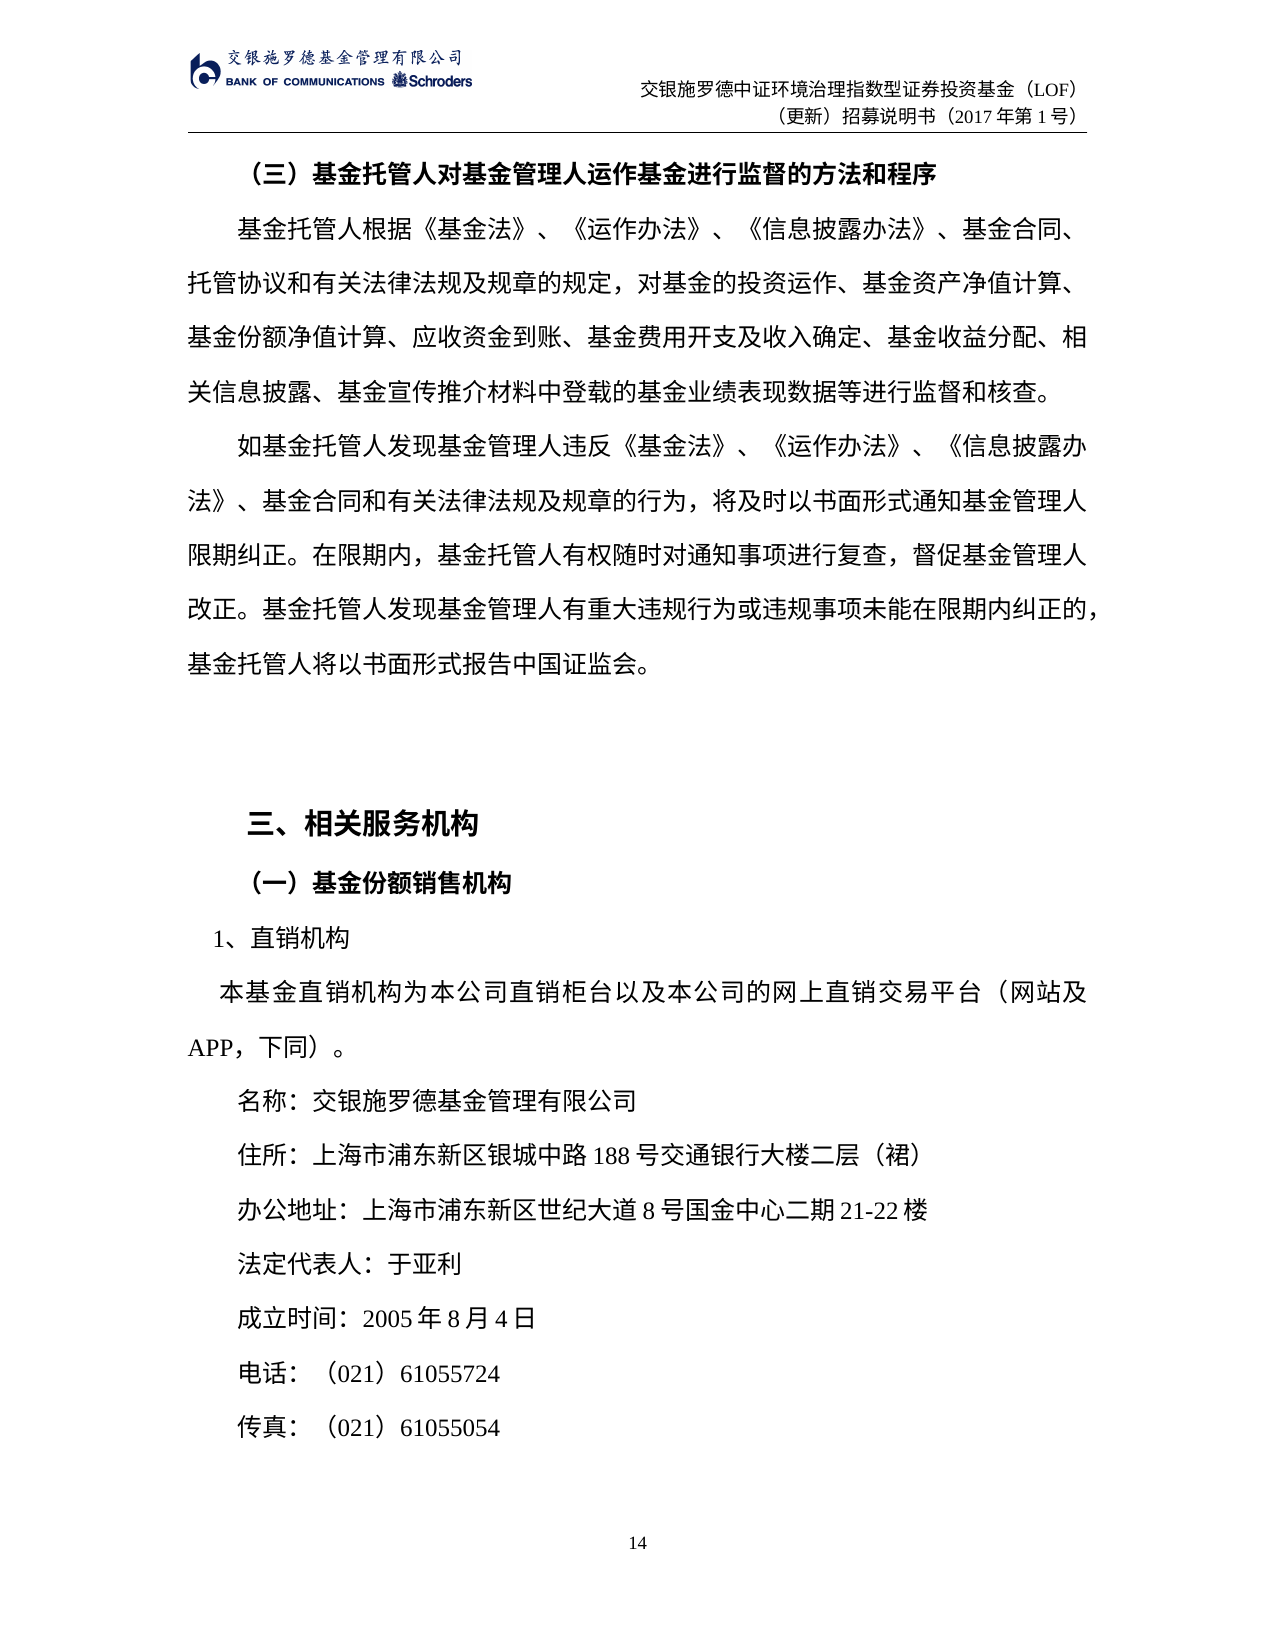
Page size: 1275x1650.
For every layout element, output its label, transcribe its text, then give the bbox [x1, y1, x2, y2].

text （三）基金托管人对基金管理人运作基金进行监督的方法和程序 [187, 155, 1087, 191]
text 本基金直销机构为本公司直销柜台以及本公司的网上直销交易平台（网站及APP，下同）。 [187, 973, 1087, 1063]
text 法定代表人：于亚利 [187, 1244, 1087, 1281]
text 基金托管人根据《基金法》、《运作办法》、《信息披露办法》、基金合同、托管协议和有关法律法规及规章的规定，对基金的投资运作、基金资产净值计算、基金份额净值计算、应收资金到账、基金费用开支及收入确定、基金收益分配、相关信息披露、基金宣传推介材料中登载的基金业绩表现数据等进行监督和核查。 [187, 209, 1087, 408]
text 成立时间： [187, 1299, 1087, 1335]
text 名称：交银施罗德基金管理有限公司 [187, 1081, 1087, 1118]
picture [190, 50, 472, 89]
text 办公地址：上海市浦东新区世纪大道8号国金中心二期21-22楼 [187, 1190, 1087, 1226]
text 1、直销机构 [187, 918, 1087, 954]
text 住所：上海市浦东新区银城中路188号交通银行大楼二层（裙） [187, 1136, 1087, 1172]
text 如基金托管人发现基金管理人违反《基金法》、《运作办法》、《信息披露办法》、基金合同和有关法律法规及规章的行为，将及时以书面形式通知基金管理人限期纠正。在限期内，基金托管人有权随时对通知事项进行复查，督促基金管理人改正。基金托管人发现基金管理人有重大违规行为或违规事项未能在限期内纠正的，基金托管人将以书面形式报告中国证监会。 [187, 427, 1087, 680]
text （一）基金份额销售机构 [187, 864, 1087, 900]
text 电话：（021）61055724 [187, 1353, 1087, 1389]
text 三、相关服务机构 [187, 801, 1087, 843]
text 传真：（021）61055054 [187, 1408, 1087, 1444]
